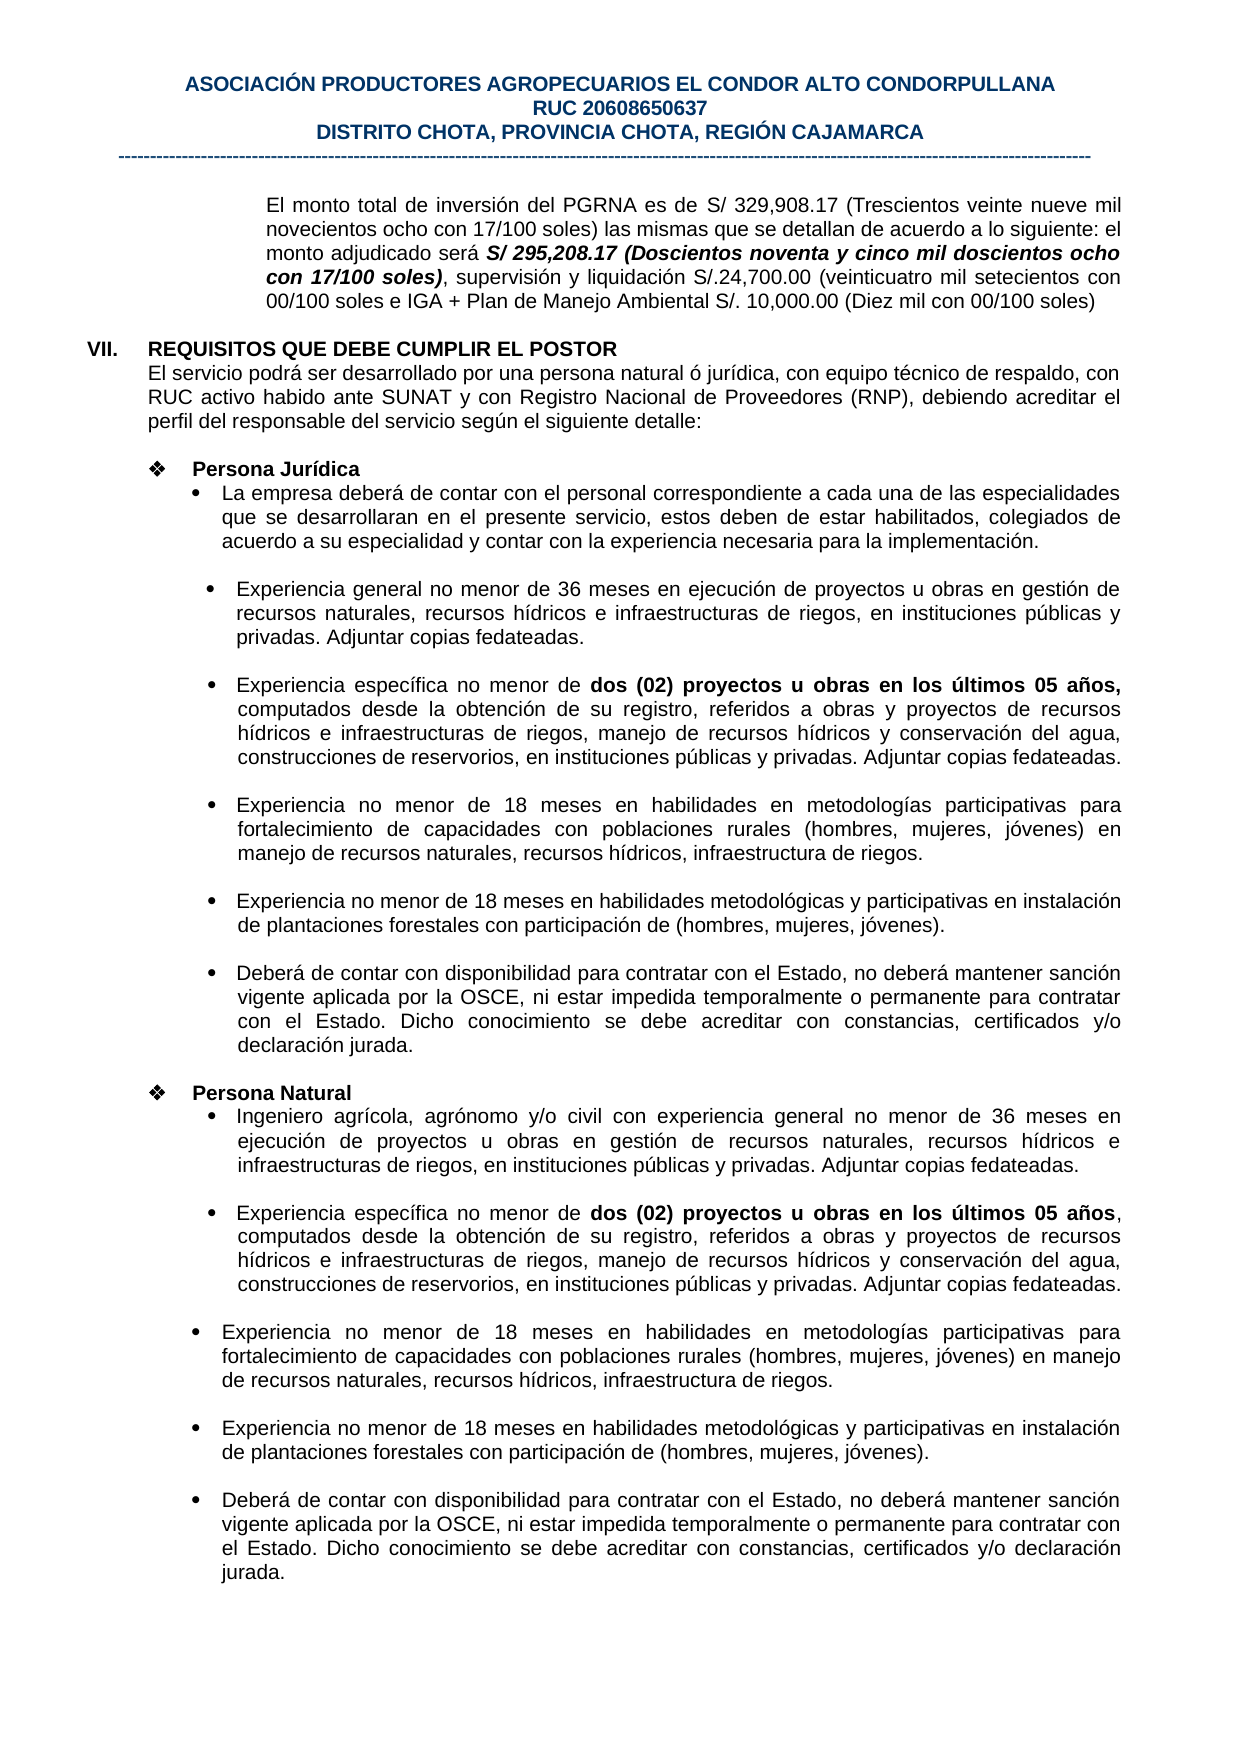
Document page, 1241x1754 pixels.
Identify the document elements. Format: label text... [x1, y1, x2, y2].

list Ingeniero agrícola, agrónomo y/o civil con experiencia general no menor de 36 meses en ejecución de proyectos u obras en gestión de recursos naturales, recursos hídricos e infraestructuras de riegos, en instituciones públicas y privadas. Adjuntar copias fedateadas. [208, 1104, 1122, 1176]
list Experiencia no menor de 18 meses en habilidades en metodologías participativas para fortalecimiento de capacidades con poblaciones rurales (hombres, mujeres, jóvenes) en manejo de recursos naturales, recursos hídricos, infraestructura de riegos. [192, 1320, 1122, 1392]
list Persona Natural [148, 1080, 1122, 1104]
list Deberá de contar con disponibilidad para contratar con el Estado, no deberá mantener sanción vigente aplicada por la OSCE, ni estar impedida temporalmente o permanente para contratar con el Estado. Dicho conocimiento se debe acreditar con constancias, certificados y/o declaración jurada. [192, 1488, 1122, 1584]
list Deberá de contar con disponibilidad para contratar con el Estado, no deberá mantener sanción vigente aplicada por la OSCE, ni estar impedida temporalmente o permanente para contratar con el Estado. Dicho conocimiento se debe acreditar con constancias, certificados y/o declaración jurada. [208, 960, 1122, 1056]
list Persona Jurídica [148, 457, 1122, 481]
text El servicio podrá ser desarrollado por una persona natural ó jurídica, con equipo técnico de respaldo, con RUC activo habido ante SUNAT y con Registro Nacional de Proveedores (RNP), debiendo acreditar el perfil del responsable del servicio según el siguiente detalle: [148, 361, 1122, 433]
list Experiencia no menor de 18 meses en habilidades en metodologías participativas para fortalecimiento de capacidades con poblaciones rurales (hombres, mujeres, jóvenes) en manejo de recursos naturales, recursos hídricos, infraestructura de riegos. [208, 792, 1122, 864]
list La empresa deberá de contar con el personal correspondiente a cada una de las especialidades que se desarrollaran en el presente servicio, estos deben de estar habilitados, colegiados de acuerdo a su especialidad y contar con la experiencia necesaria para la implementación. [192, 481, 1122, 553]
list Experiencia específica no menor de dos (02) proyectos u obras en los últimos 05 años, computados desde la obtención de su registro, referidos a obras y proyectos de recursos hídricos e infraestructuras de riegos, manejo de recursos hídricos y conservación del agua, construcciones de reservorios, en instituciones públicas y privadas. Adjuntar copias fedateadas. [208, 1200, 1122, 1296]
list Experiencia específica no menor de dos (02) proyectos u obras en los últimos 05 años, computados desde la obtención de su registro, referidos a obras y proyectos de recursos hídricos e infraestructuras de riegos, manejo de recursos hídricos y conservación del agua, construcciones de reservorios, en instituciones públicas y privadas. Adjuntar copias fedateadas. [208, 673, 1122, 768]
list Experiencia no menor de 18 meses en habilidades metodológicas y participativas en instalación de plantaciones forestales con participación de (hombres, mujeres, jóvenes). [192, 1416, 1122, 1464]
list Experiencia general no menor de 36 meses en ejecución de proyectos u obras en gestión de recursos naturales, recursos hídricos e infraestructuras de riegos, en instituciones públicas y privadas. Adjuntar copias fedateadas. [207, 577, 1122, 649]
text El monto total de inversión del PGRNA es de S/ 329,908.17 (Trescientos veinte nueve mil novecientos ocho con 17/100 soles) las mismas que se detallan de acuerdo a lo siguiente: el monto adjudicado será S/ 295,208.17 (Doscientos noventa y cinco mil doscientos ocho con 17/100 soles), supervisión y liquidación S/.24,700.00 (veinticuatro mil setecientos con 00/100 soles e IGA + Plan de Manejo Ambiental S/. 10,000.00 (Diez mil con 00/100 soles) [266, 193, 1122, 313]
list REQUISITOS QUE DEBE CUMPLIR EL POSTOR [118, 337, 1122, 361]
list Experiencia no menor de 18 meses en habilidades metodológicas y participativas en instalación de plantaciones forestales con participación de (hombres, mujeres, jóvenes). [208, 888, 1122, 936]
